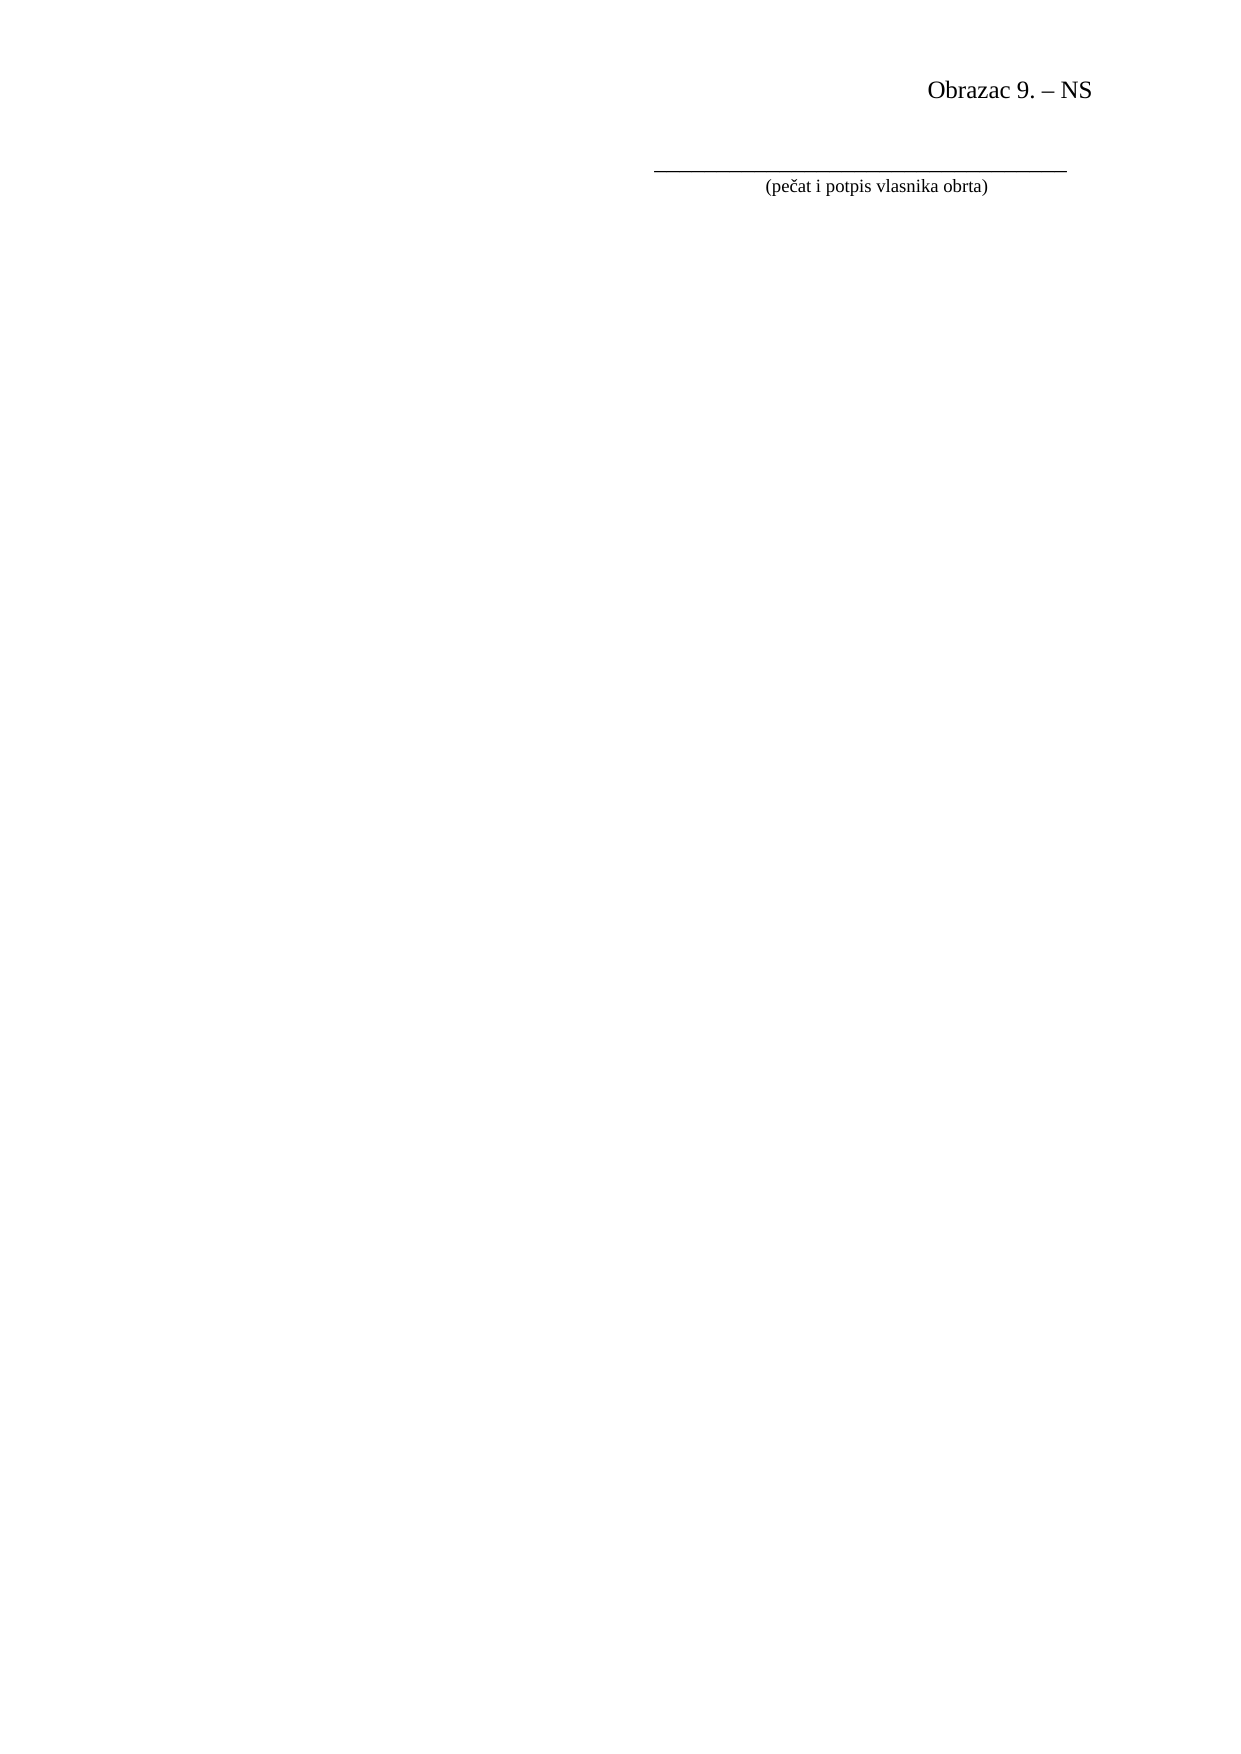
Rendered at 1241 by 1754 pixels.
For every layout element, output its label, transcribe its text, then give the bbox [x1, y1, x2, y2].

text _________________________________ [654, 146, 1092, 175]
text (pečat i potpis vlasnika obrta) [148, 175, 1092, 197]
